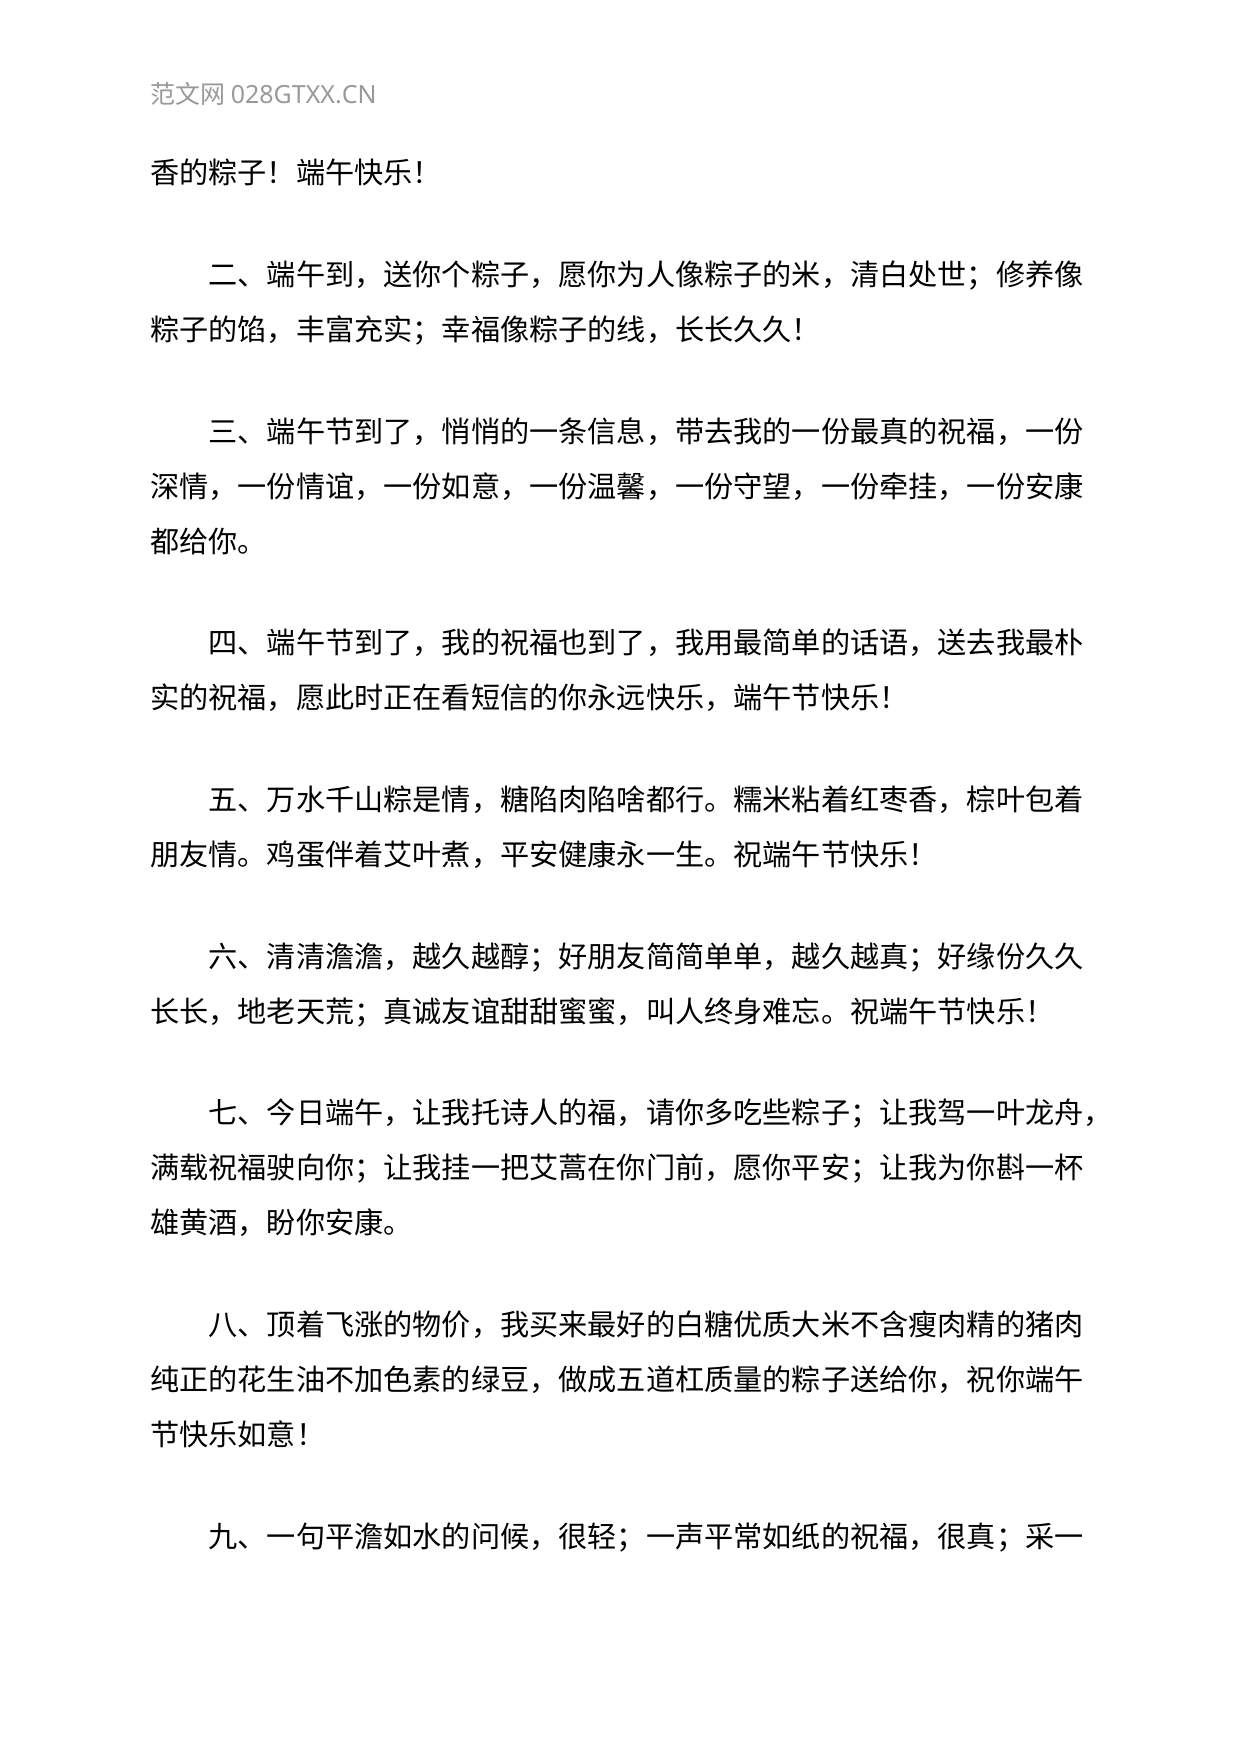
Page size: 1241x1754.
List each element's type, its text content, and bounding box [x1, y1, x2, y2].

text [150, 1513, 1090, 1555]
text 七、今日端午，让我托诗人的福，请你多吃些粽子；让我驾一叶龙舟，满载祝福驶向你；让我挂一把艾蒿在你门前，愿你平安；让我为你斟一杯雄黄酒，盼你安康。 [150, 1090, 1090, 1242]
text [150, 150, 1090, 192]
text 三、端午节到了，悄悄的一条信息，带去我的一份最真的祝福，一份深情，一份情谊，一份如意，一份温馨，一份守望，一份牵挂，一份安康都给你。 [150, 408, 1090, 561]
text 四、端午节到了，我的祝福也到了，我用最简单的话语，送去我最朴实的祝福，愿此时正在看短信的你永远快乐，端午节快乐！ [150, 620, 1090, 717]
text 二、端午到，送你个粽子，愿你为人像粽子的米，清白处世；修养像粽子的馅，丰富充实；幸福像粽子的线，长长久久！ [150, 252, 1090, 349]
text 五、万水千山粽是情，糖陷肉陷啥都行。糯米粘着红枣香，棕叶包着朋友情。鸡蛋伴着艾叶煮，平安健康永一生。祝端午节快乐！ [150, 777, 1090, 874]
text 六、清清澹澹，越久越醇；好朋友简简单单，越久越真；好缘份久久长长，地老天荒；真诚友谊甜甜蜜蜜，叫人终身难忘。祝端午节快乐！ [150, 933, 1090, 1031]
text 八、顶着飞涨的物价，我买来最好的白糖优质大米不含瘦肉精的猪肉纯正的花生油不加色素的绿豆，做成五道杠质量的粽子送给你，祝你端午节快乐如意！ [150, 1302, 1090, 1454]
